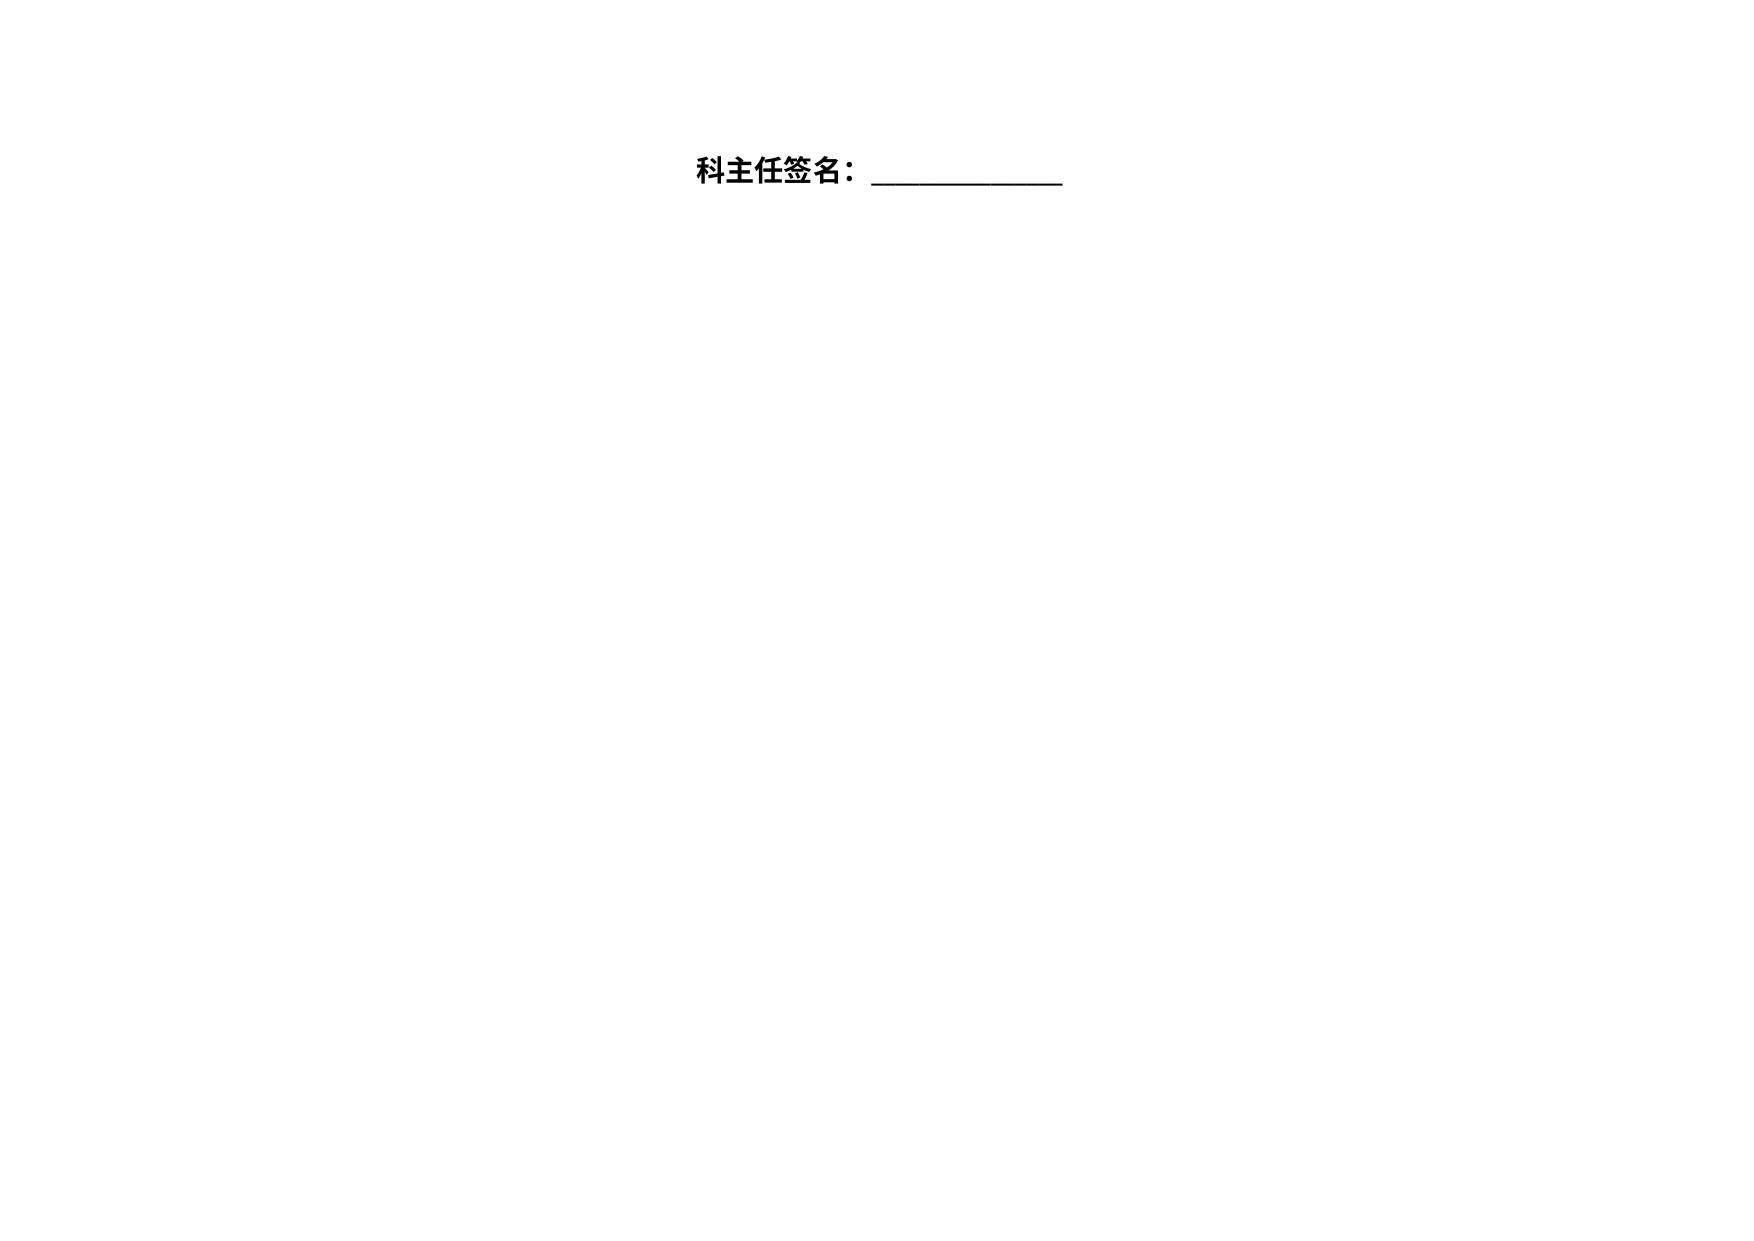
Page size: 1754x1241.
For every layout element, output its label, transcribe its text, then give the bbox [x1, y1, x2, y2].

text 科主任签名：________________ [150, 148, 1604, 189]
